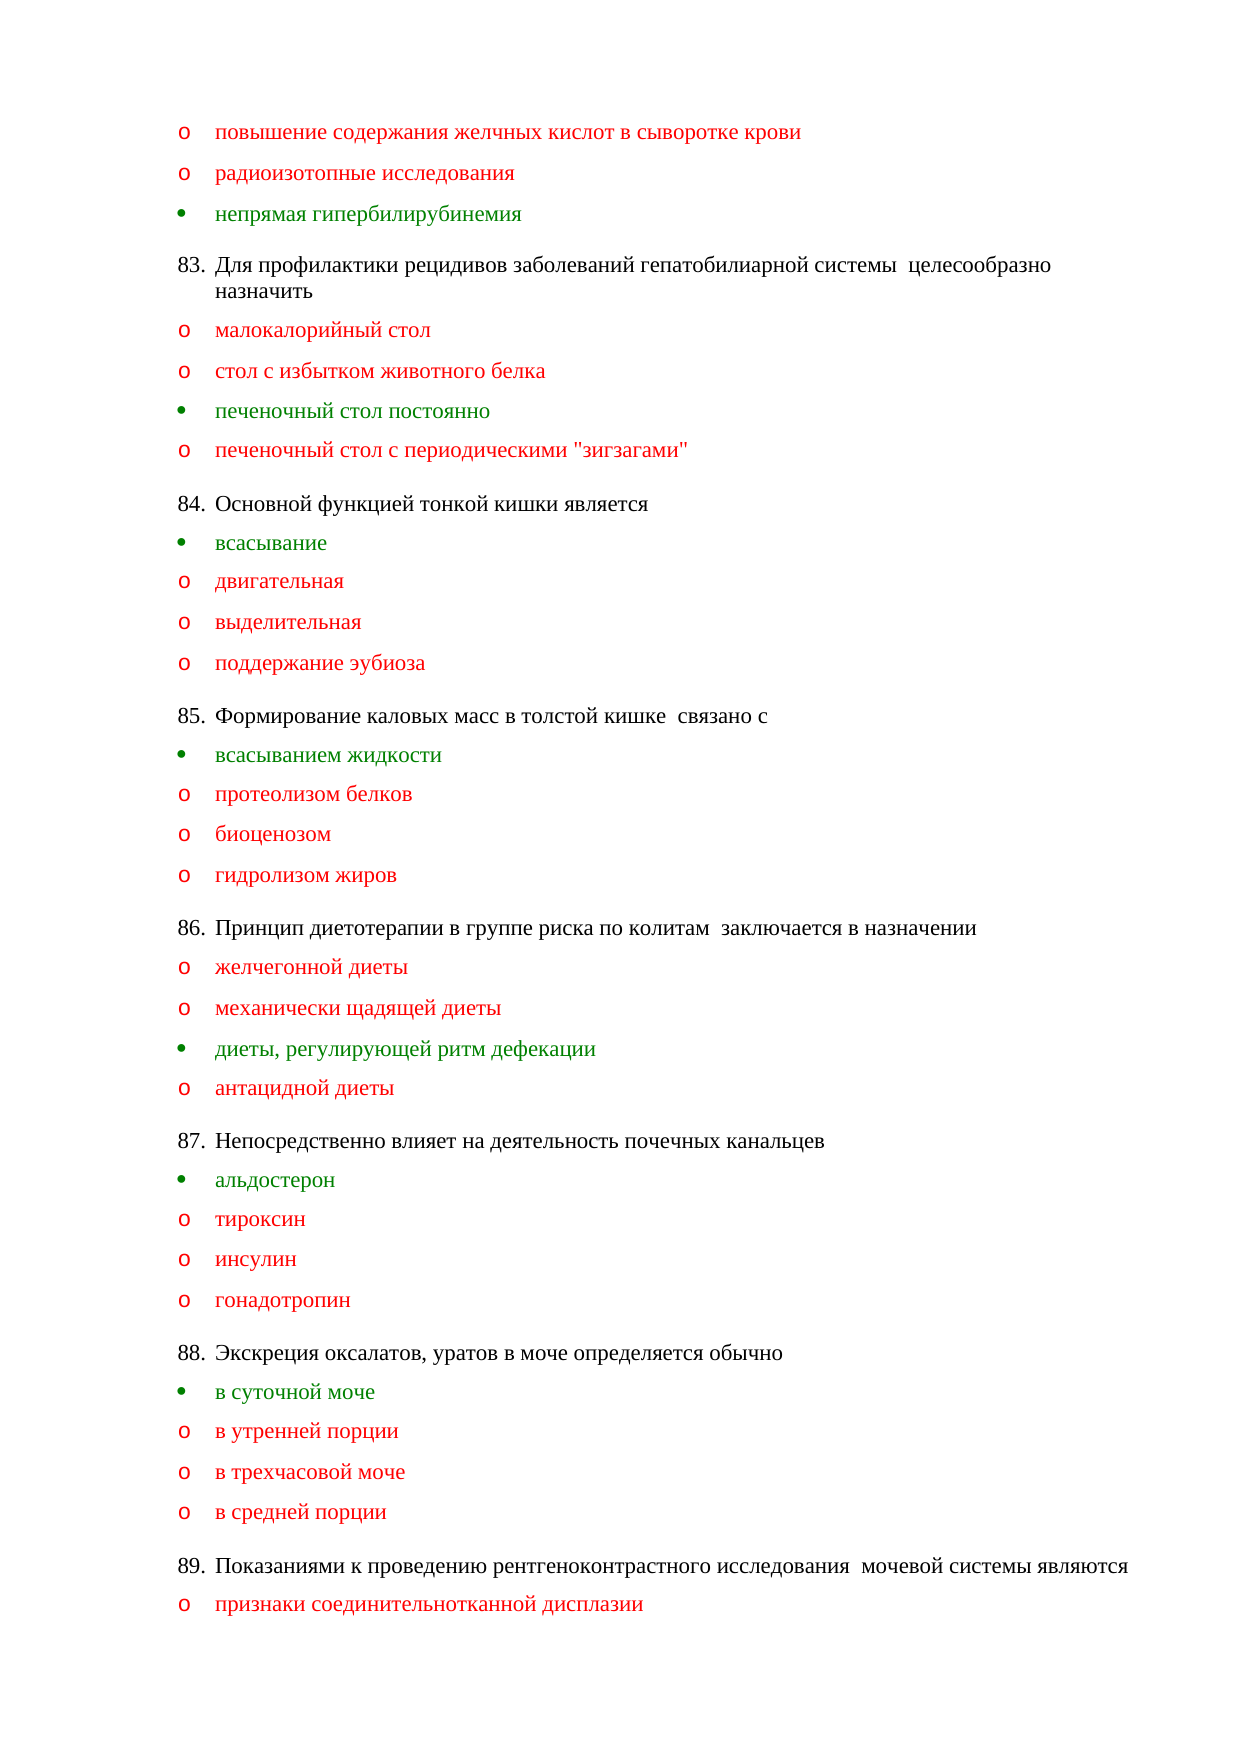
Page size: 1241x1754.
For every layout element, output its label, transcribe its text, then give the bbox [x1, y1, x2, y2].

list всасывание [177, 528, 1152, 555]
list стол с избытком животного белка [177, 357, 1152, 385]
list повышение содержания желчных кислот в сыворотке крови [177, 118, 1152, 146]
list Непосредственно влияет на деятельность почечных канальцев [177, 1127, 1152, 1153]
list Принцип диетотерапии в группе риска по колитам заключается в назначении [177, 914, 1152, 941]
list инсулин [177, 1245, 1152, 1273]
list гонадотропин [177, 1286, 1152, 1314]
list Формирование каловых масс в толстой кишке связано с [177, 702, 1152, 728]
list Основной функцией тонкой кишки является [177, 490, 1152, 516]
list Экскреция оксалатов, уратов в моче определяется обычно [177, 1339, 1152, 1366]
list печеночный стол постоянно [177, 398, 1152, 424]
list признаки соединительнотканной дисплазии [177, 1591, 1152, 1619]
list Для профилактики рецидивов заболеваний гепатобилиарной системы целесообразно назначить [177, 251, 1152, 304]
list в средней порции [177, 1498, 1152, 1527]
list антацидной диеты [177, 1074, 1152, 1102]
list непрямая гипербилирубинемия [177, 199, 1152, 226]
list механически щадящей диеты [177, 994, 1152, 1022]
list двигательная [177, 567, 1152, 596]
list радиоизотопные исследования [177, 159, 1152, 187]
list выделительная [177, 608, 1152, 636]
list желчегонной диеты [177, 953, 1152, 982]
list в трехчасовой моче [177, 1458, 1152, 1486]
list поддержание эубиоза [177, 649, 1152, 677]
list протеолизом белков [177, 780, 1152, 808]
list всасыванием жидкости [177, 741, 1152, 767]
list альдостерон [177, 1166, 1152, 1192]
list в суточной моче [177, 1378, 1152, 1404]
list малокалорийный стол [177, 316, 1152, 344]
list печеночный стол с периодическими "зигзагами" [177, 436, 1152, 465]
list диеты, регулирующей ритм дефекации [177, 1035, 1152, 1061]
list биоценозом [177, 821, 1152, 849]
list тироксин [177, 1204, 1152, 1233]
list Показаниями к проведению рентгеноконтрастного исследования мочевой системы являются [177, 1552, 1152, 1578]
list гидролизом жиров [177, 861, 1152, 889]
list в утренней порции [177, 1417, 1152, 1445]
